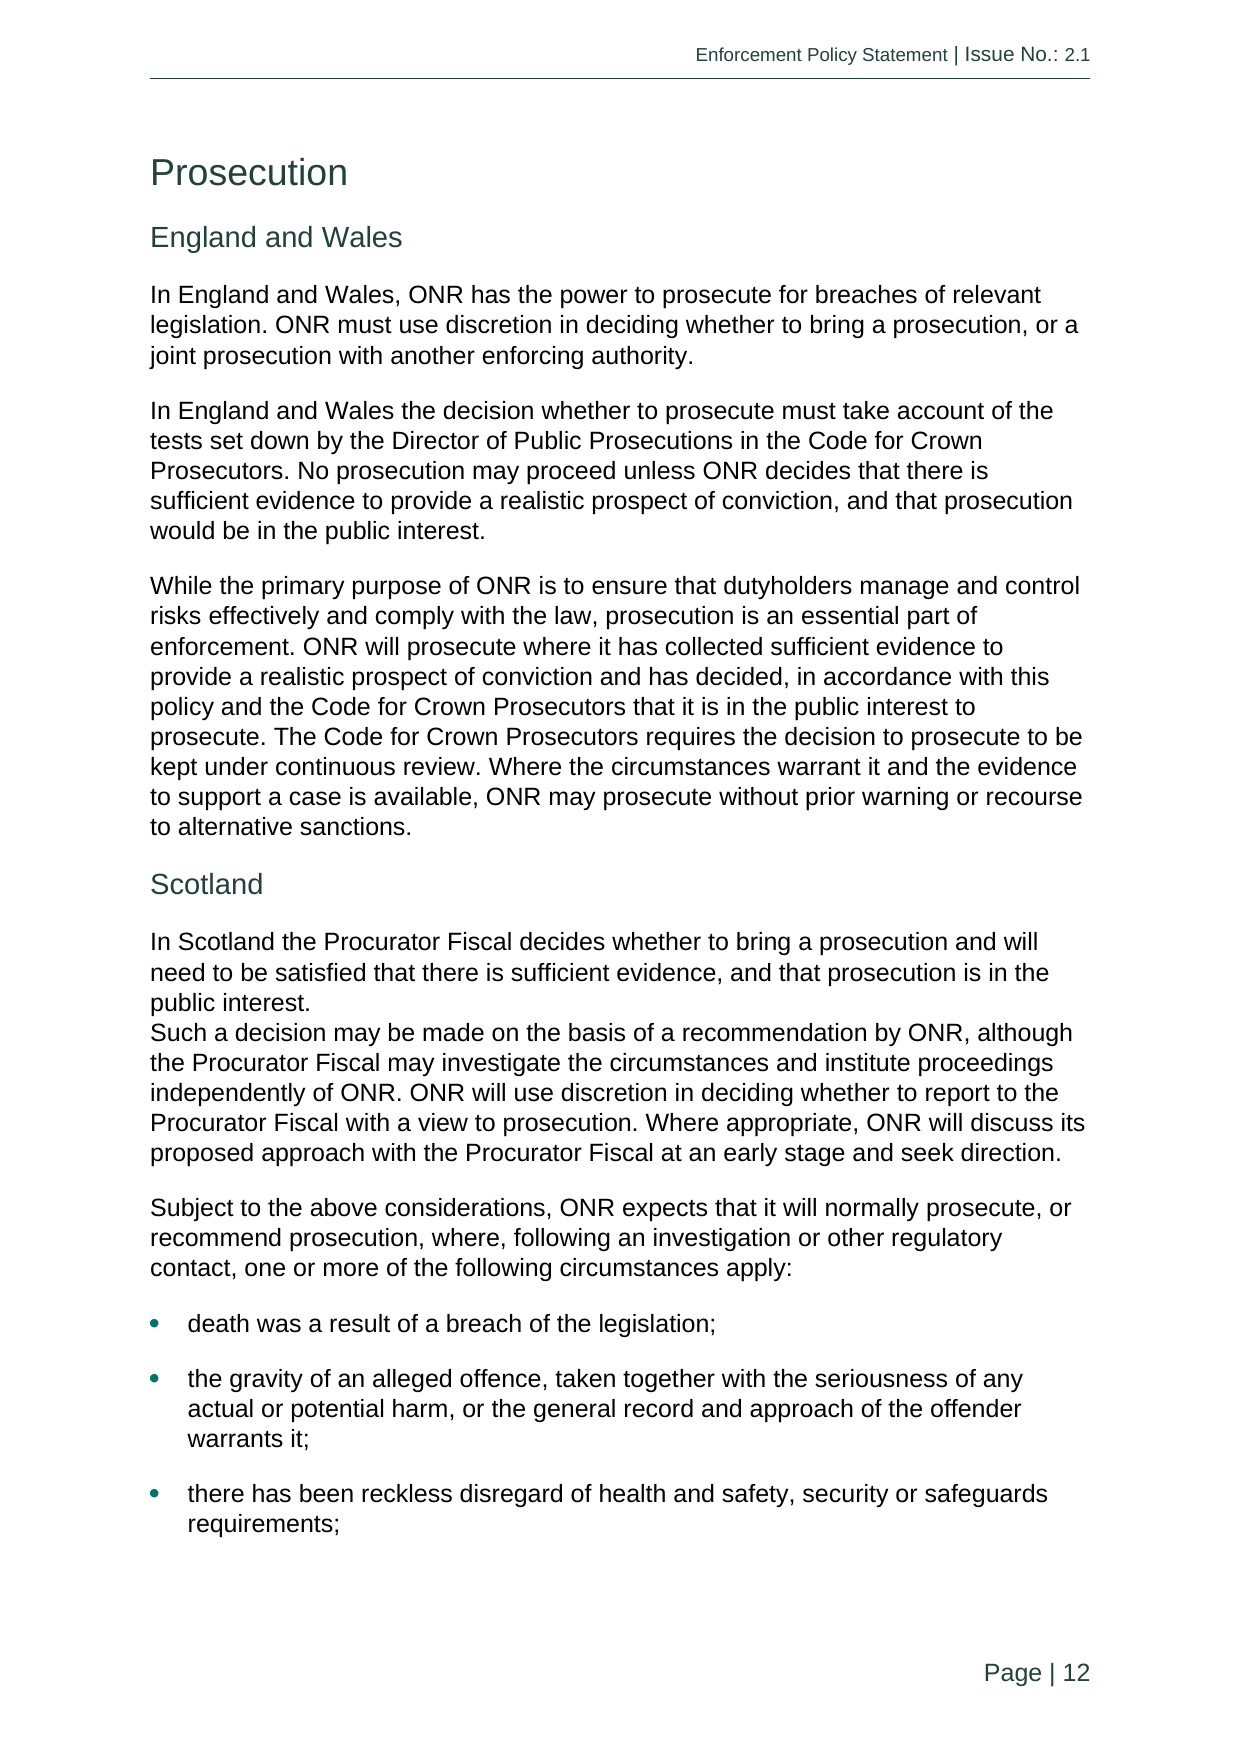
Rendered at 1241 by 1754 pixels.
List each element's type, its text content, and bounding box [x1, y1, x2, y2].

subtitle Prosecution [150, 150, 1090, 193]
text In Scotland the Procurator Fiscal decides whether to bring a prosecution and will need to be satisfied that there is sufficient evidence, and that prosecution is in the public interest. Such a decision may be made on the basis of a recommendation by ONR, although the Procurator Fiscal may investigate the circumstances and institute proceedings independently of ONR. ONR will use discretion in deciding whether to report to the Procurator Fiscal with a view to prosecution. Where appropriate, ONR will discuss its proposed approach with the Procurator Fiscal at an early stage and seek direction. [150, 927, 1090, 1167]
subtitle England and Wales [150, 220, 1090, 254]
text In England and Wales the decision whether to prosecute must take account of the tests set down by the Director of Public Prosecutions in the Code for Crown Prosecutors. No prosecution may proceed unless ONR decides that there is sufficient evidence to provide a realistic prospect of conviction, and that prosecution would be in the public interest. [150, 396, 1090, 545]
list the gravity of an alleged offence, taken together with the seriousness of any actual or potential harm, or the general record and approach of the offender warrants it; [150, 1364, 1090, 1453]
list there has been reckless disregard of health and safety, security or safeguards requirements; [150, 1479, 1090, 1538]
subtitle Scotland [150, 867, 1090, 901]
text While the primary purpose of ONR is to ensure that dutyholders manage and control risks effectively and comply with the law, prosecution is an essential part of enforcement. ONR will prosecute where it has collected sufficient evidence to provide a realistic prospect of conviction and has decided, in accordance with this policy and the Code for Crown Prosecutors that it is in the public interest to prosecute. The Code for Crown Prosecutors requires the decision to prosecute to be kept under continuous review. Where the circumstances warrant it and the evidence to support a case is available, ONR may prosecute without prior warning or recourse to alternative sanctions. [150, 571, 1090, 841]
text Subject to the above considerations, ONR expects that it will normally prosecute, or recommend prosecution, where, following an investigation or other regulatory contact, one or more of the following circumstances apply: [150, 1193, 1090, 1282]
list death was a result of a breach of the legislation; [150, 1308, 1090, 1337]
text In England and Wales, ONR has the power to prosecute for breaches of relevant legislation. ONR must use discretion in deciding whether to bring a prosecution, or a joint prosecution with another enforcing authority. [150, 280, 1090, 369]
